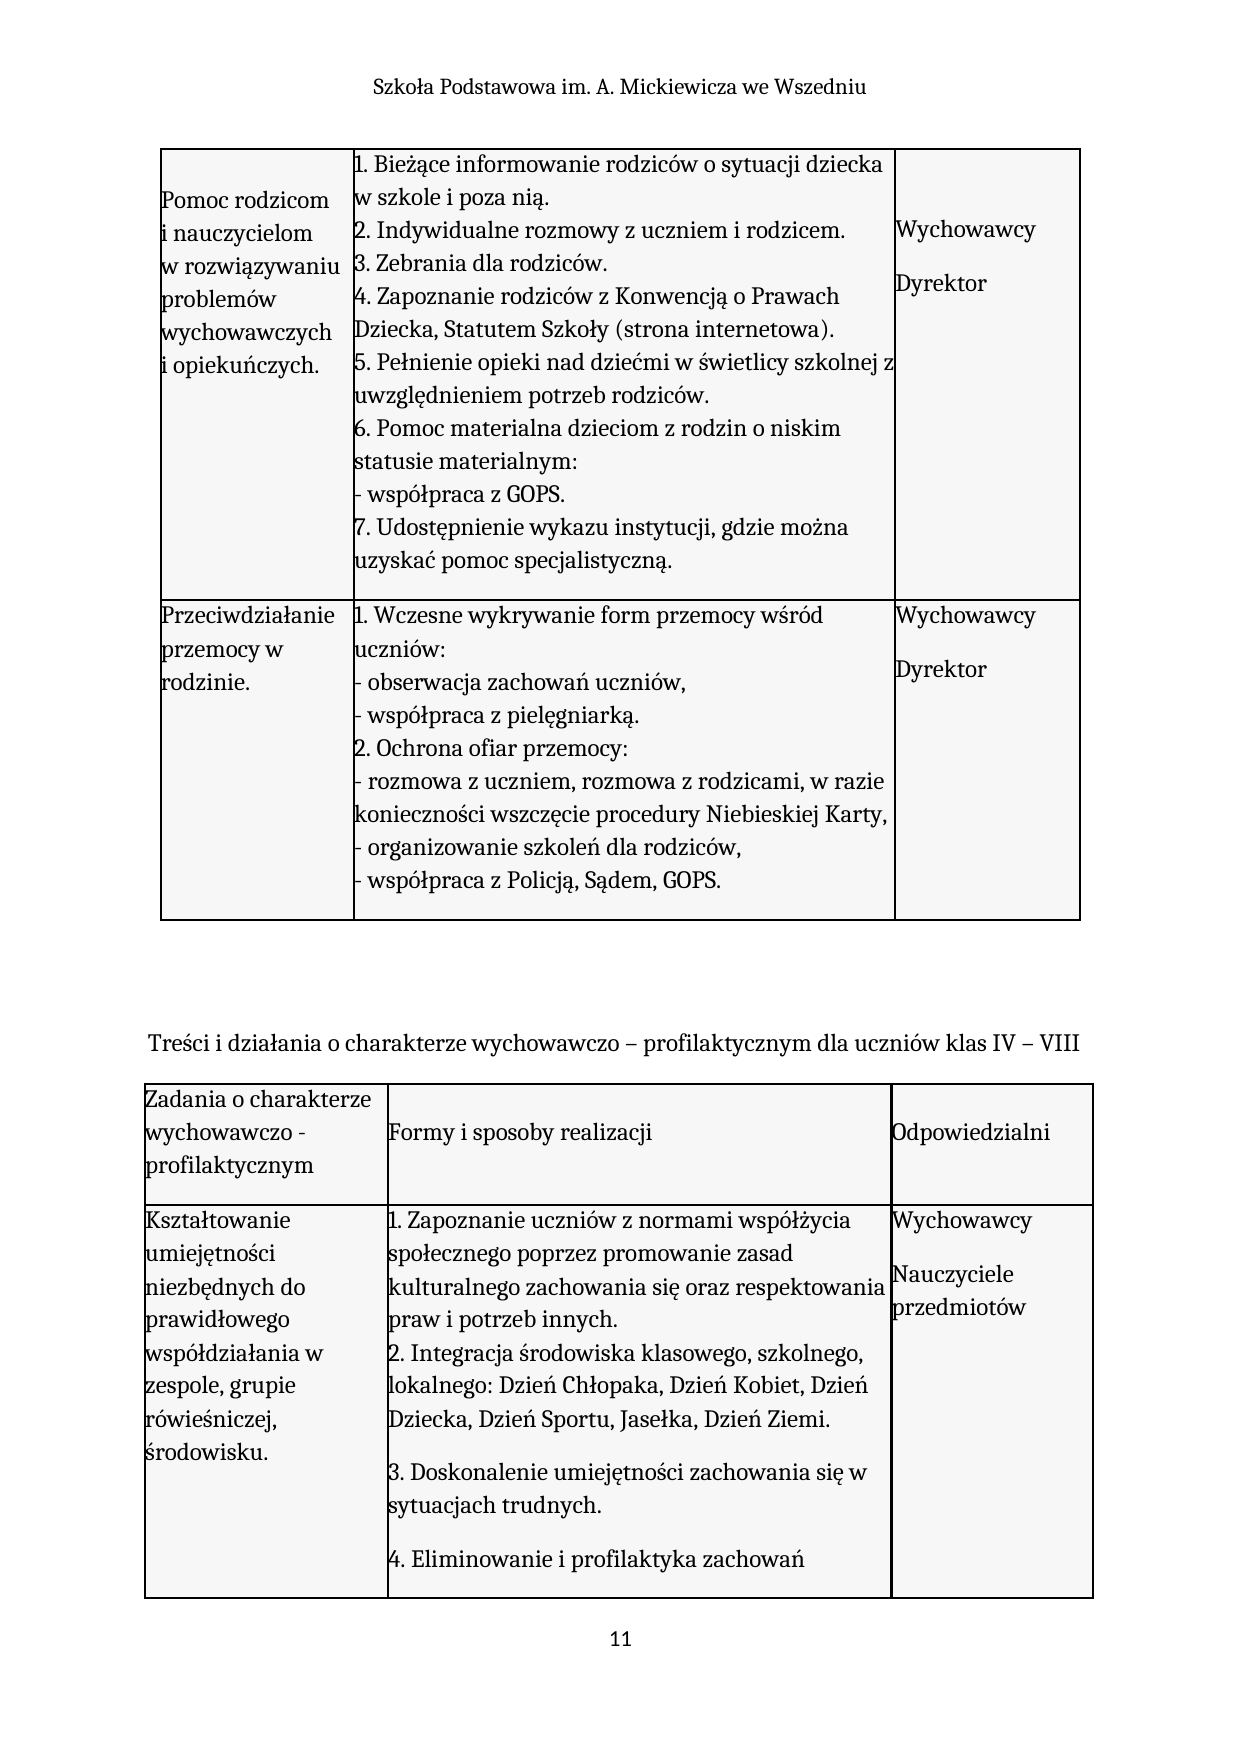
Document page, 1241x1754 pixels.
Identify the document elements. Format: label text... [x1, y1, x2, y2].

table_header Odpowiedzialni [893, 1085, 1092, 1204]
text Treści i działania o charakterze wychowawczo – profilaktycznym dla uczniów klas IV – VIII [148, 1029, 1093, 1058]
table_header Zadania o charakterze wychowawczo - profilaktycznym [146, 1085, 387, 1204]
table_cell Przeciwdziałanie przemocy w rodzinie. [162, 601, 353, 919]
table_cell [893, 1206, 1092, 1597]
table_cell 1. Bieżące informowanie rodziców o sytuacji dziecka w szkole i poza nią. 2. Indywidualne rozmowy z uczniem i rodzicem. 3. Zebrania dla rodziców. 4. Zapoznanie rodziców z Konwencją o Prawach Dziecka, Statutem Szkoły (strona internetowa). 5. Pełnienie opieki nad dziećmi w świetlicy szkolnej z uwzględnieniem potrzeb rodziców. 6. Pomoc materialna dzieciom z rodzin o niskim statusie materialnym: - współpraca z GOPS. 7. Udostępnienie wykazu instytucji, gdzie można uzyskać pomoc specjalistyczną. [355, 150, 894, 599]
table_cell Wychowawcy Dyrektor [896, 601, 1079, 919]
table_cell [146, 1206, 387, 1597]
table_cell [389, 1206, 890, 1597]
table_cell Pomoc rodzicom i nauczycielom w rozwiązywaniu problemów wychowawczych i opiekuńczych. [162, 150, 353, 599]
table_cell 1. Wczesne wykrywanie form przemocy wśród uczniów: - obserwacja zachowań uczniów, - współpraca z pielęgniarką. 2. Ochrona ofiar przemocy: - rozmowa z uczniem, rozmowa z rodzicami, w razie konieczności wszczęcie procedury Niebieskiej Karty, - organizowanie szkoleń dla rodziców, - współpraca z Policją, Sądem, GOPS. [355, 601, 894, 919]
table_cell Wychowawcy Dyrektor [896, 150, 1079, 599]
table_header Formy i sposoby realizacji [389, 1085, 890, 1204]
